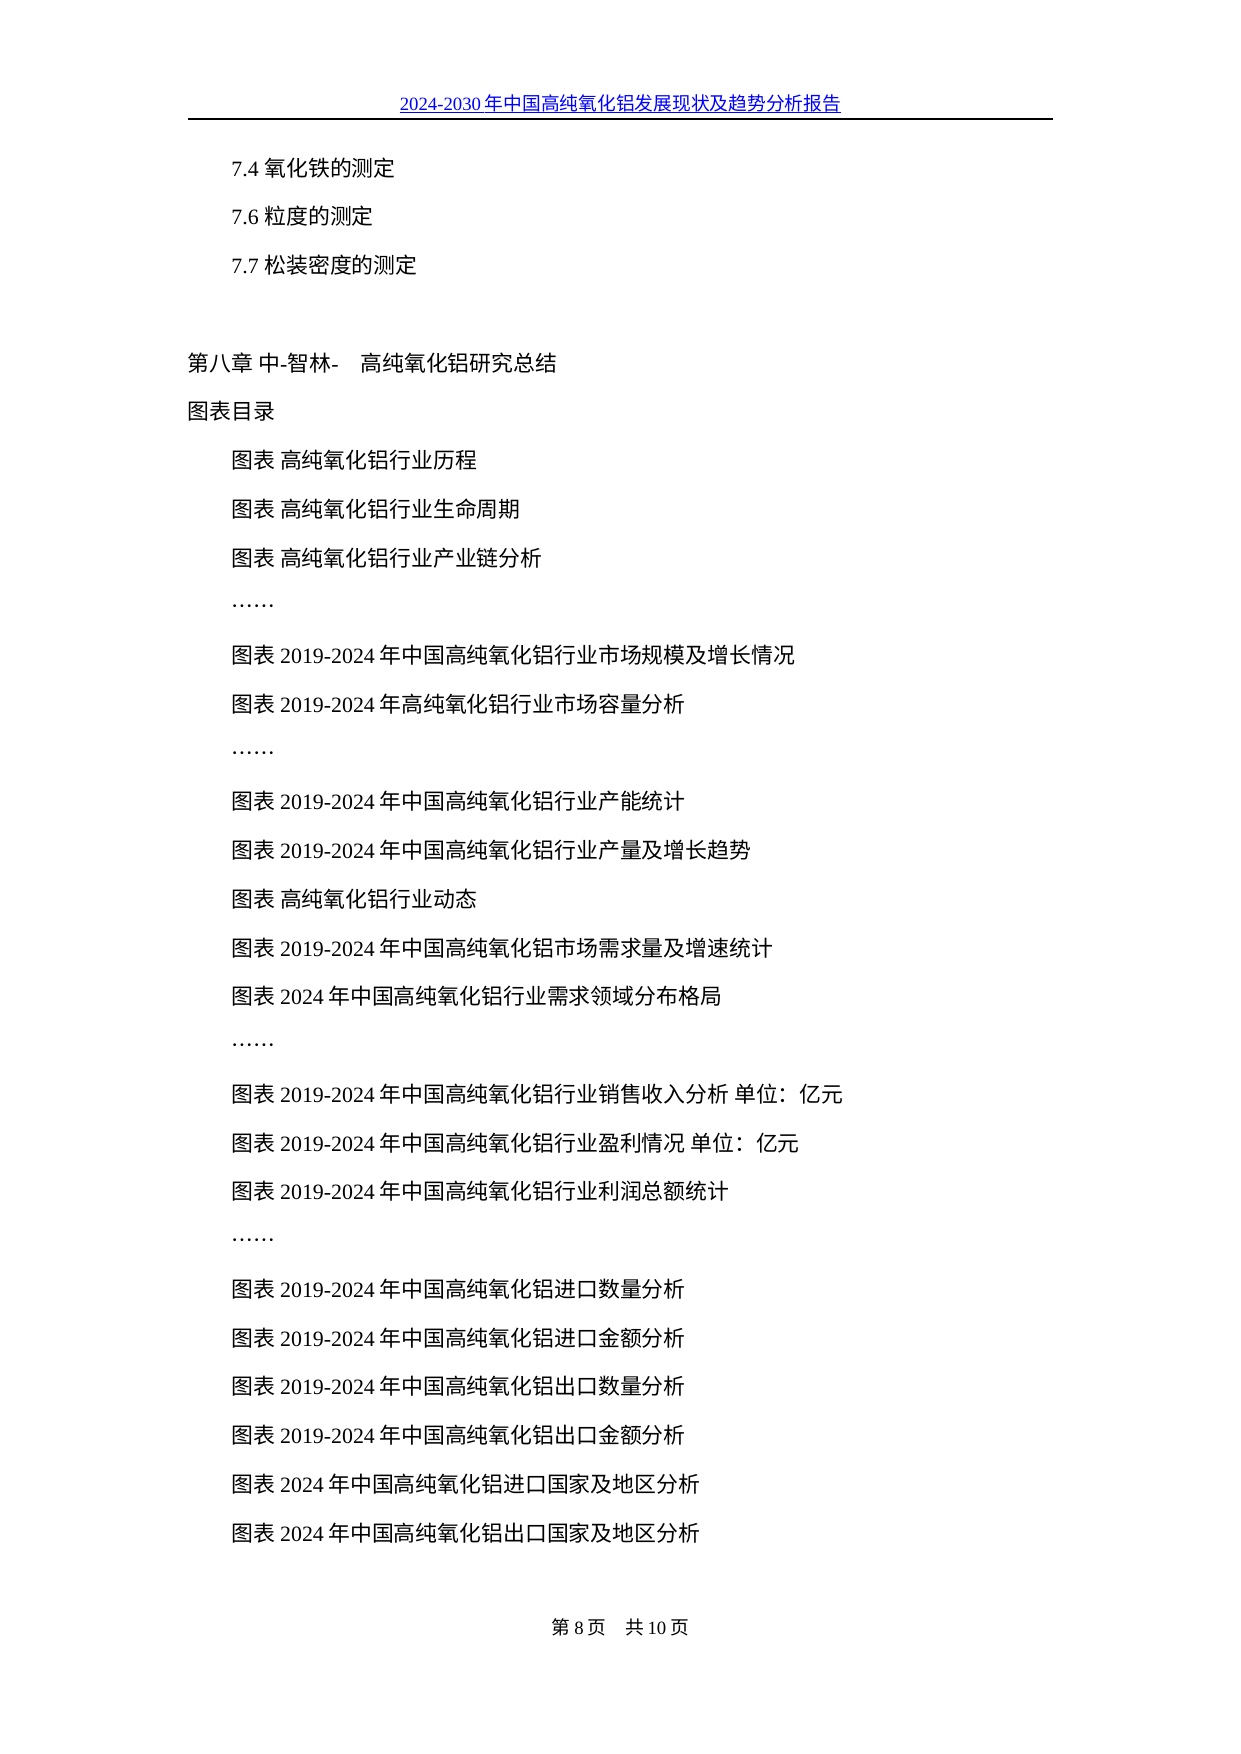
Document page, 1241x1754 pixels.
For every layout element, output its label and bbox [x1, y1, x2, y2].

text [187, 150, 1053, 1548]
